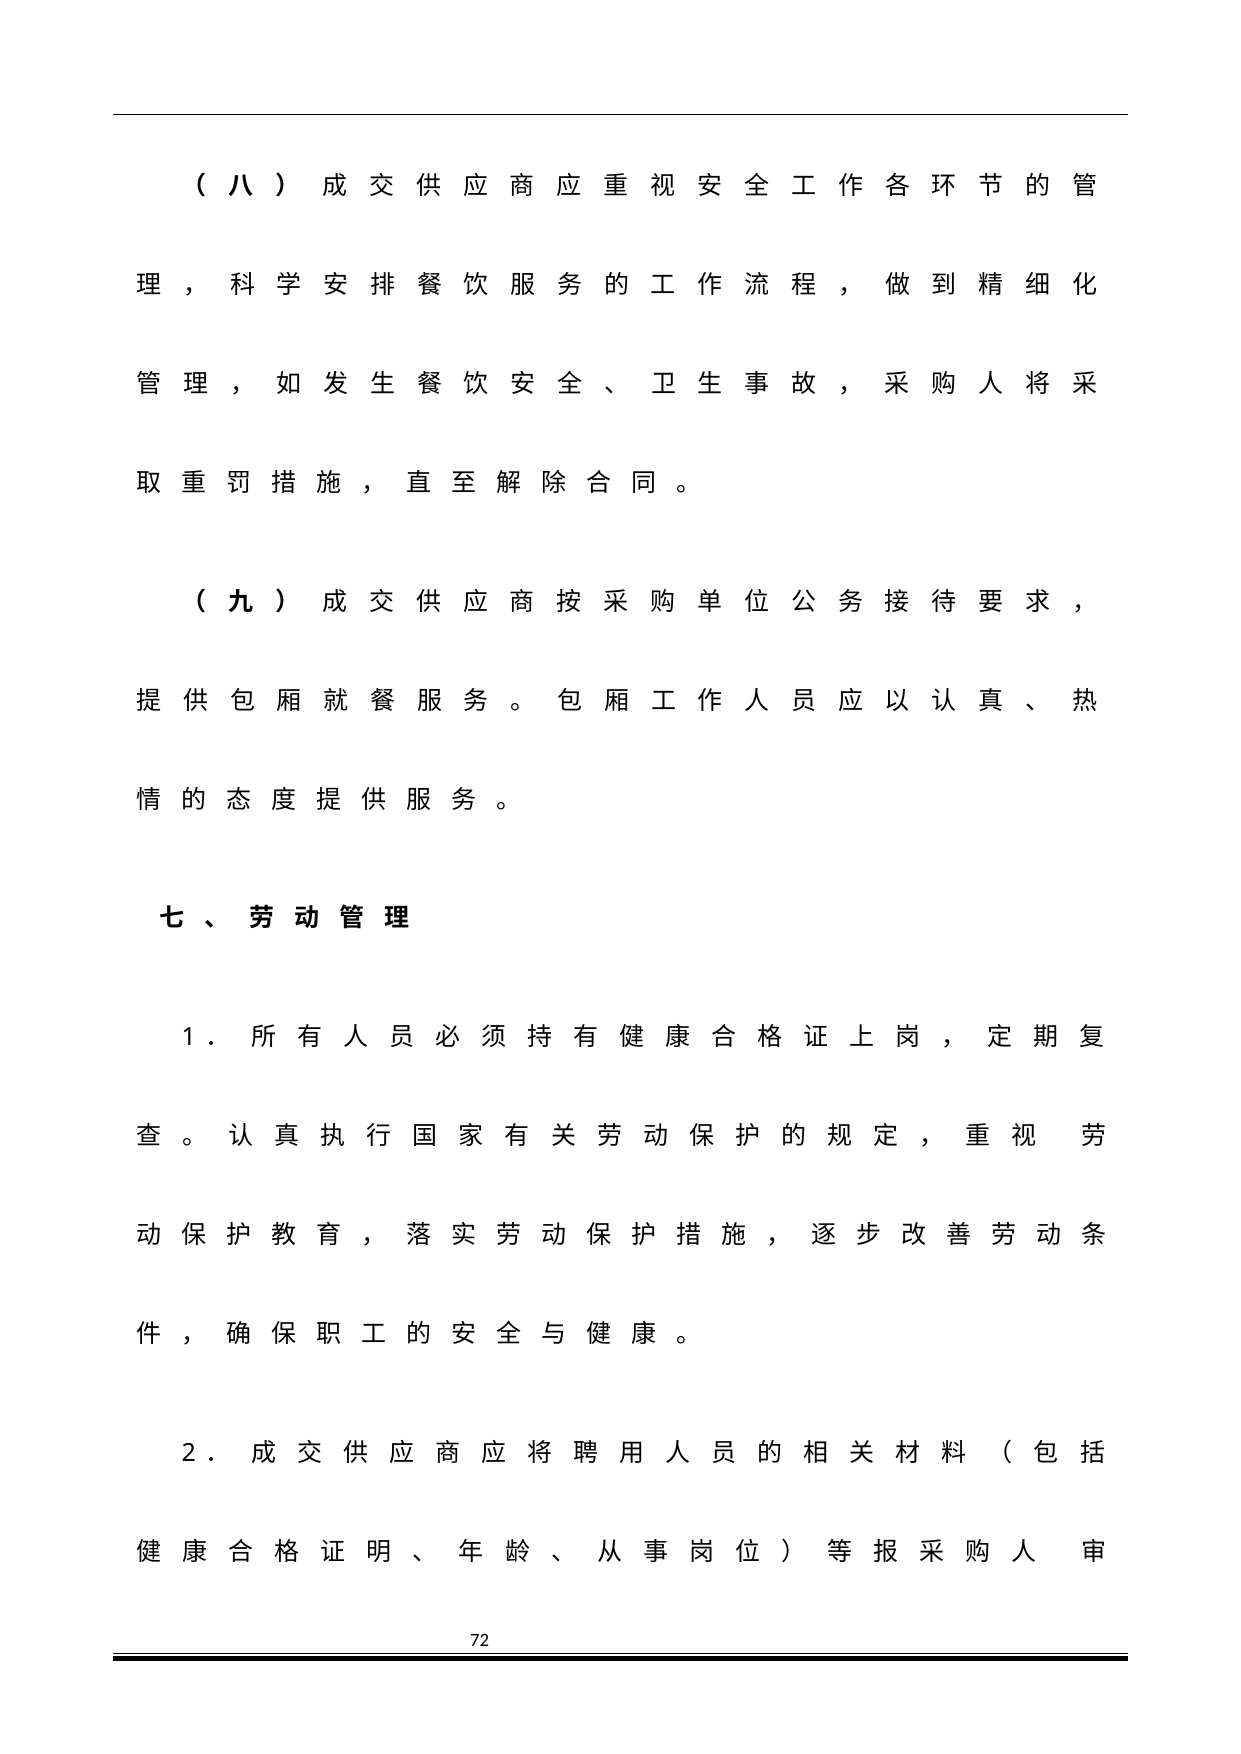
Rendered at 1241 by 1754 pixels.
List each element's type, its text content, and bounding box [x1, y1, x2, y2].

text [117, 1417, 1126, 1582]
text （九）成交供应商按采购单位公务接待要求，提供包厢就餐服务。包厢工作人员应以认真、热 情的态度提供服务。 [117, 566, 1118, 830]
text 1．所有人员必须持有健康合格证上岗，定期复查。认真执行国家有关劳动保护的规定，重视 劳动保护教育，落实劳动保护措施，逐步改善劳动条件，确保职工的安全与健康。 [117, 1001, 1126, 1365]
text （八）成交供应商应重视安全工作各环节的管理，科学安排餐饮服务的工作流程，做到精细化管理，如发生餐饮安全、卫生事故，采购人将采取重罚措施，直至解除合同。 [117, 151, 1118, 514]
text 七、劳动管理 [153, 883, 1126, 949]
